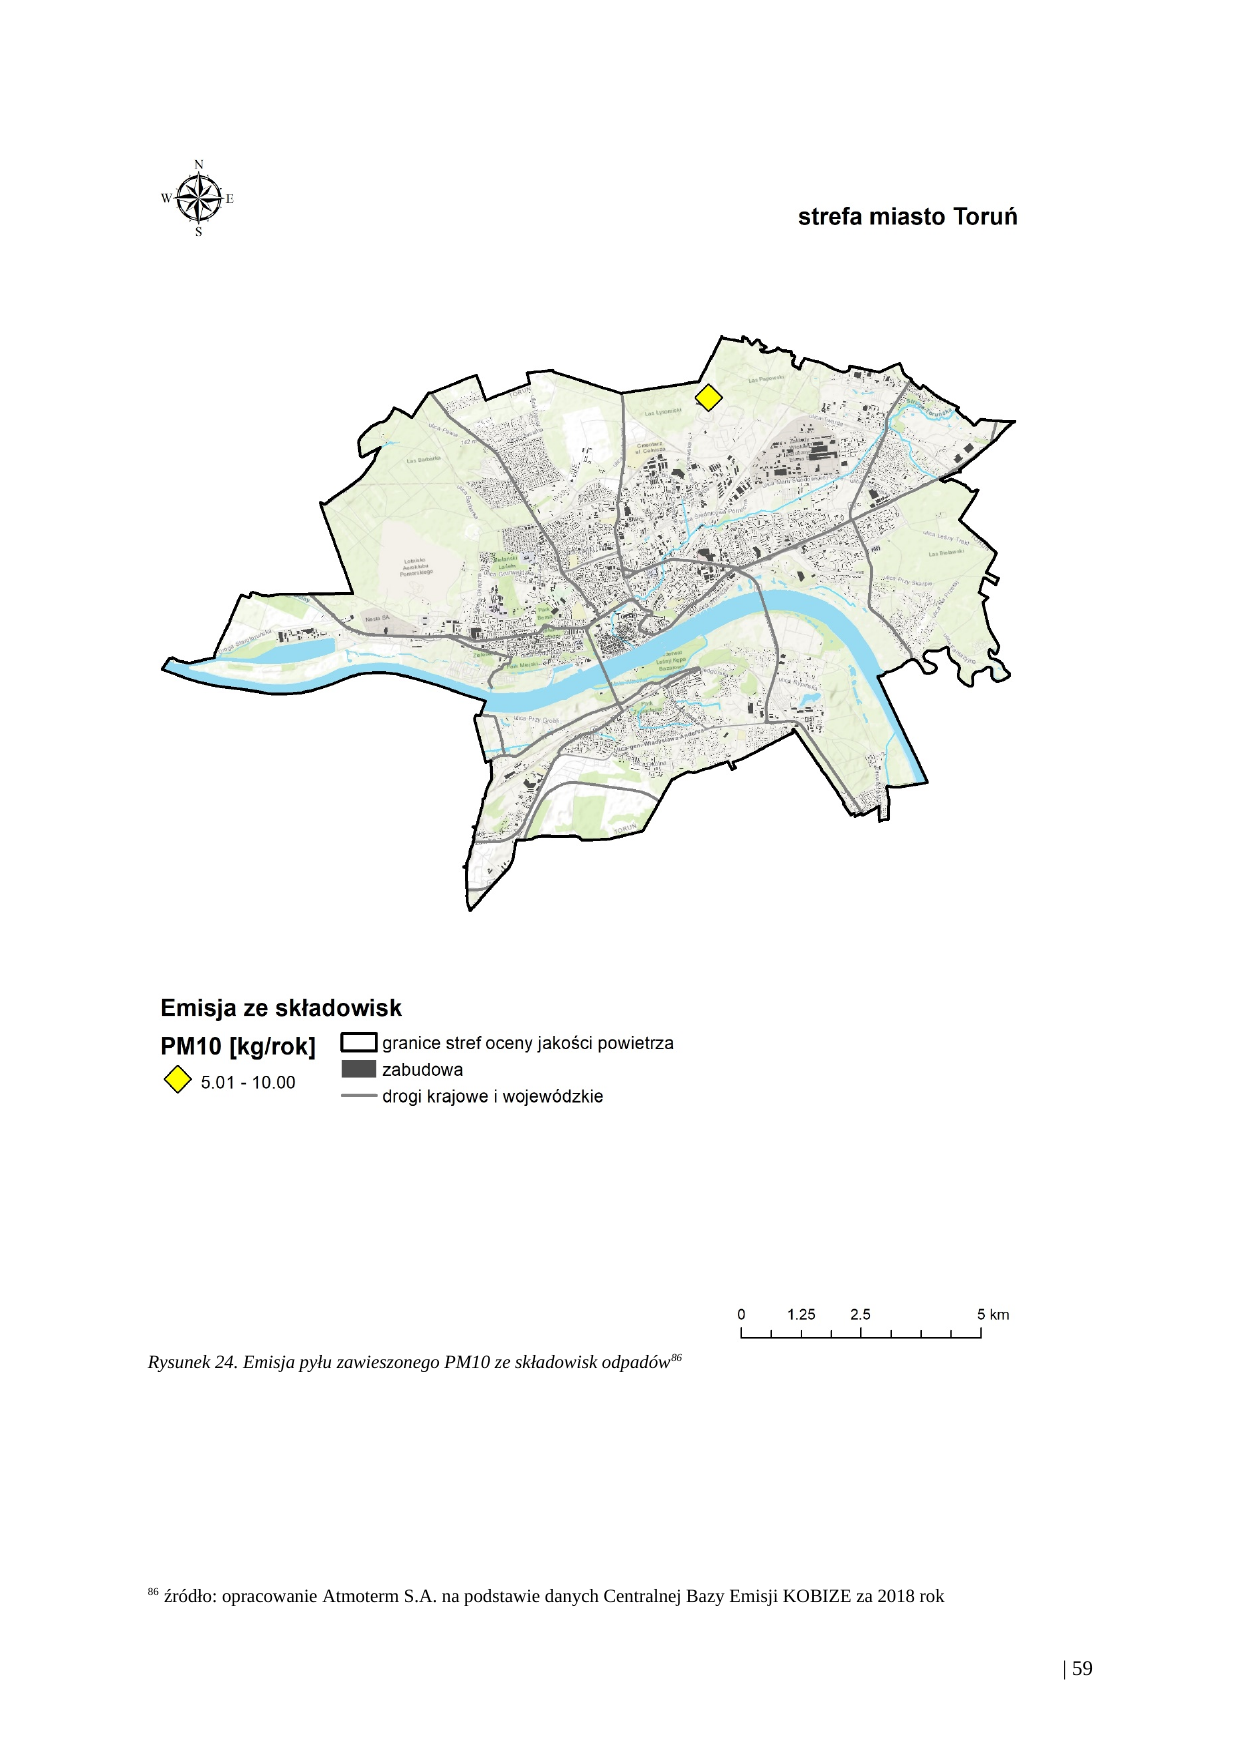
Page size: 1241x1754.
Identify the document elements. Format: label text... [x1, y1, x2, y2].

picture [147, 147, 1034, 1351]
